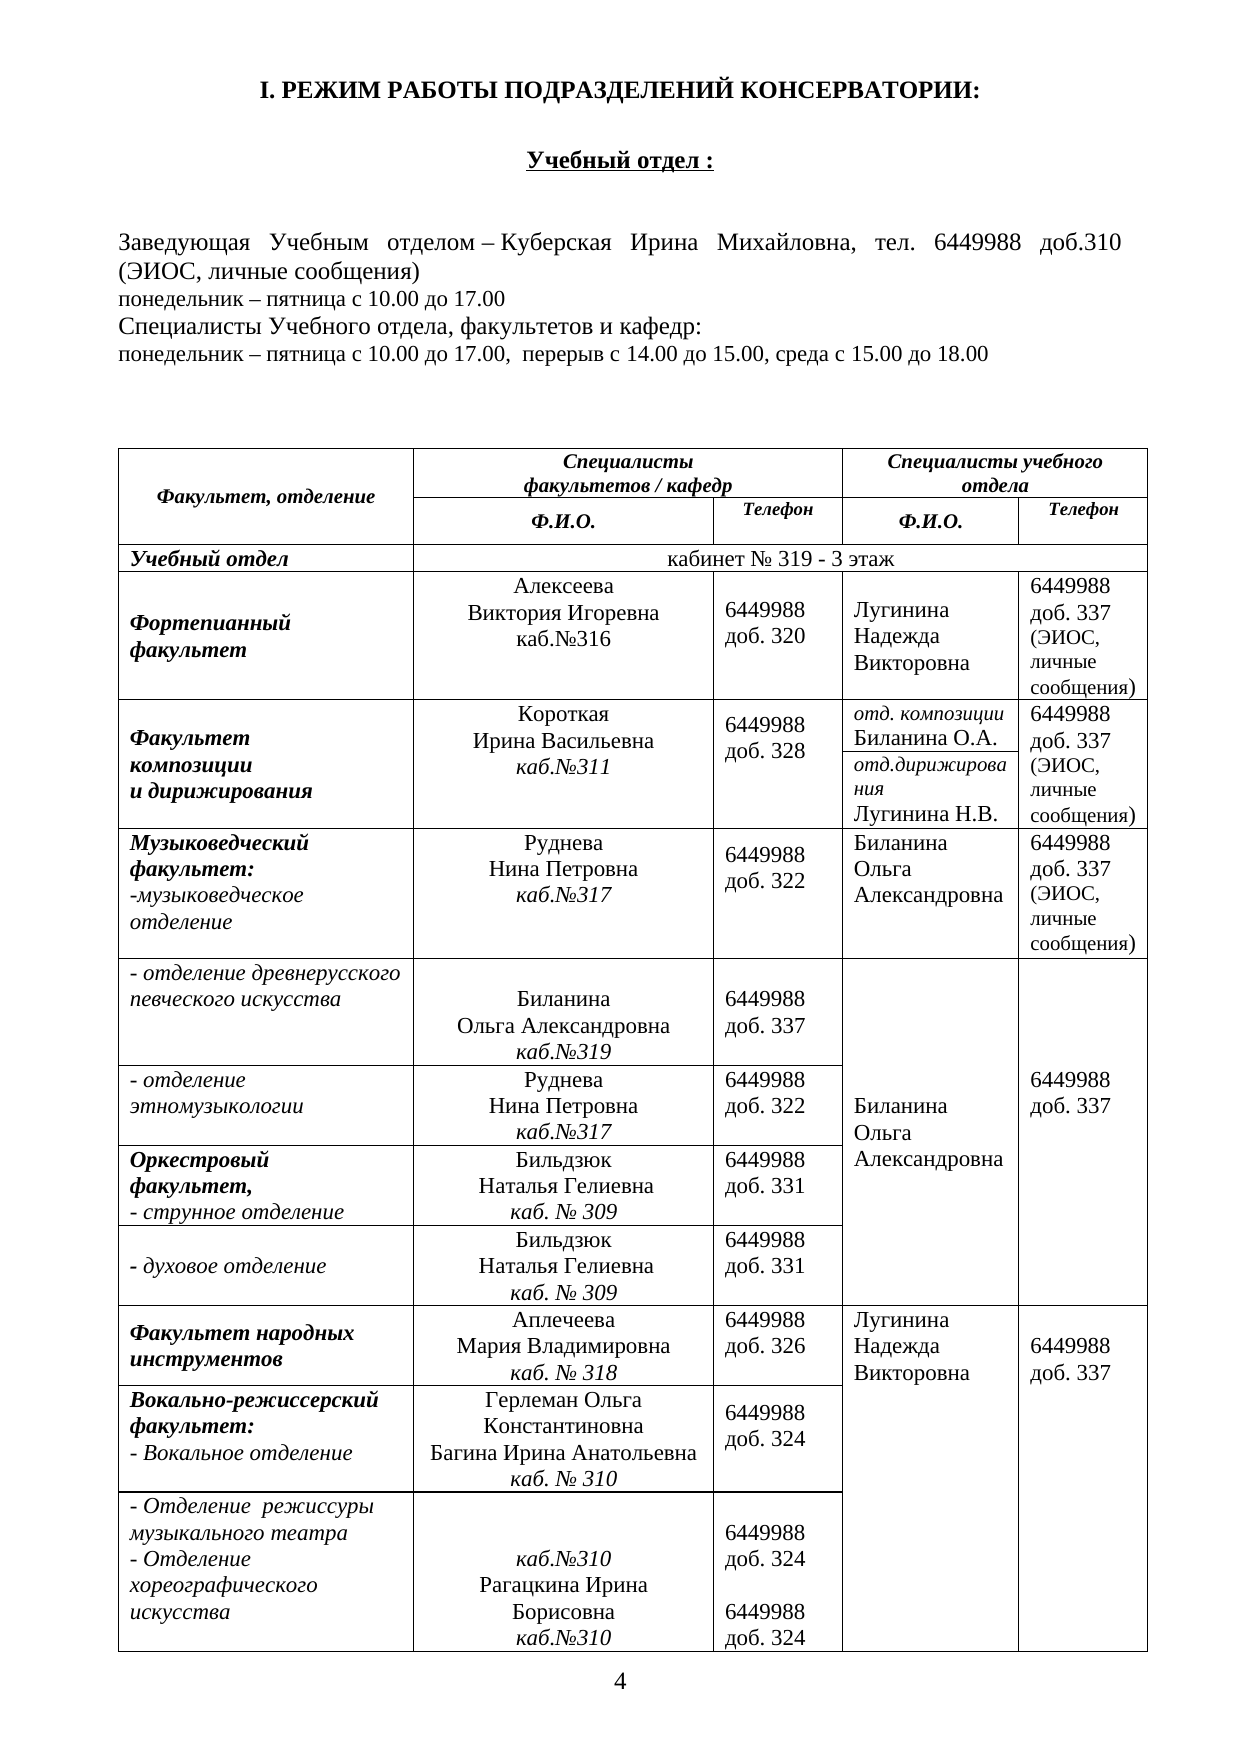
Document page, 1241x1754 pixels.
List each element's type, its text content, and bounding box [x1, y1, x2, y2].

table_cell - отделение этномузыкологии [119, 1066, 413, 1145]
table_cell каб.№310 Рагацкина Ирина Борисовна каб.№310 [414, 1493, 713, 1651]
text понедельник – пятница с 10.00 до 17.00 [118, 285, 1122, 311]
table_cell Биланина Ольга Александровна [843, 959, 1018, 1305]
text I. РЕЖИМ РАБОТЫ ПОДРАЗДЕЛЕНИЙ КОНСЕРВАТОРИИ: [118, 75, 1122, 104]
table_cell 6449988 доб. 328 [714, 700, 842, 828]
table_cell 6449988 доб. 331 [714, 1146, 842, 1225]
table_cell Лугинина Надежда Викторовна [843, 572, 1018, 699]
table_cell Руднева Нина Петровна каб.№317 [414, 829, 713, 958]
table_cell Биланина Ольга Александровна каб.№319 [414, 959, 713, 1064]
table_cell - духовое отделение [119, 1226, 413, 1305]
table_cell Телефон [1019, 498, 1147, 544]
table_cell 6449988 доб. 337 [1019, 1306, 1147, 1651]
table_cell Ф.И.О. [843, 498, 1018, 544]
text Заведующая Учебным отделом – Куберская Ирина Михайловна, тел. 6449988 доб.310 (ЭИОС, личные сообщения) [118, 227, 1122, 285]
table_cell 6449988 доб. 337 (ЭИОС, личные сообщения) [1019, 700, 1147, 828]
text понедельник – пятница с 10.00 до 17.00, перерыв с 14.00 до 15.00, среда с 15.00 до 18.00 [118, 340, 1122, 366]
table_cell 6449988 доб. 322 [714, 1066, 842, 1145]
text Специалисты Учебного отдела, факультетов и кафедр: [118, 311, 1122, 340]
table_cell 6449988 доб. 326 [714, 1306, 842, 1385]
table_header Специалисты учебного отдела [843, 449, 1147, 497]
table_cell 6449988 доб. 337 [1019, 959, 1147, 1305]
table_cell Оркестровый факультет, - струнное отделение [119, 1146, 413, 1225]
table_cell Вокально-режиссерский факультет: - Вокальное отделение [119, 1386, 413, 1491]
table_cell Аплечеева Мария Владимировна каб. № 318 [414, 1306, 713, 1385]
table_cell - отделение древнерусского певческого искусства [119, 959, 413, 1064]
table_cell 6449988 доб. 324 6449988 доб. 324 [714, 1493, 842, 1651]
table_cell Бильдзюк Наталья Гелиевна каб. № 309 [414, 1146, 713, 1225]
table_cell 6449988 доб. 337 (ЭИОС, личные сообщения) [1019, 829, 1147, 958]
table_cell 6449988 доб. 331 [714, 1226, 842, 1305]
text Учебный отдел : [118, 145, 1122, 174]
table_cell Герлеман Ольга Константиновна Багина Ирина Анатольевна каб. № 310 [414, 1386, 713, 1491]
table_cell 6449988 доб. 320 [714, 572, 842, 699]
table_cell 6449988 доб. 324 [714, 1386, 842, 1491]
table_cell 6449988 доб. 337 [714, 959, 842, 1064]
table_cell Факультет народных инструментов [119, 1306, 413, 1385]
table_cell 6449988 доб. 322 [714, 829, 842, 958]
table_cell Руднева Нина Петровна каб.№317 [414, 1066, 713, 1145]
table_cell отд. композиции Биланина О.А. [843, 700, 1018, 751]
table_cell Ф.И.О. [414, 498, 713, 544]
table_cell Телефон [714, 498, 842, 544]
table_cell Лугинина Надежда Викторовна [843, 1306, 1018, 1651]
table_cell Факультет композиции и дирижирования [119, 700, 413, 828]
table_cell Фортепианный факультет [119, 572, 413, 699]
table_header Факультет, отделение [119, 449, 413, 544]
table_cell - Отделение режиссуры музыкального театра - Отделение хореографического искусства [119, 1493, 413, 1651]
table_cell Алексеева Виктория Игоревна каб.№316 [414, 572, 713, 699]
table_cell Биланина Ольга Александровна [843, 829, 1018, 958]
table_cell отд.дирижирования Лугинина Н.В. [843, 752, 1018, 828]
table_cell Учебный отдел [119, 545, 413, 571]
table_cell кабинет № 319 - 3 этаж [414, 545, 1147, 571]
table_cell Бильдзюк Наталья Гелиевна каб. № 309 [414, 1226, 713, 1305]
table_cell 6449988 доб. 337 (ЭИОС, личные сообщения) [1019, 572, 1147, 699]
table_header Специалисты факультетов / кафедр [414, 449, 842, 497]
table_cell Короткая Ирина Васильевна каб.№311 [414, 700, 713, 828]
table_cell Музыковедческий факультет: -музыковедческое отделение [119, 829, 413, 958]
